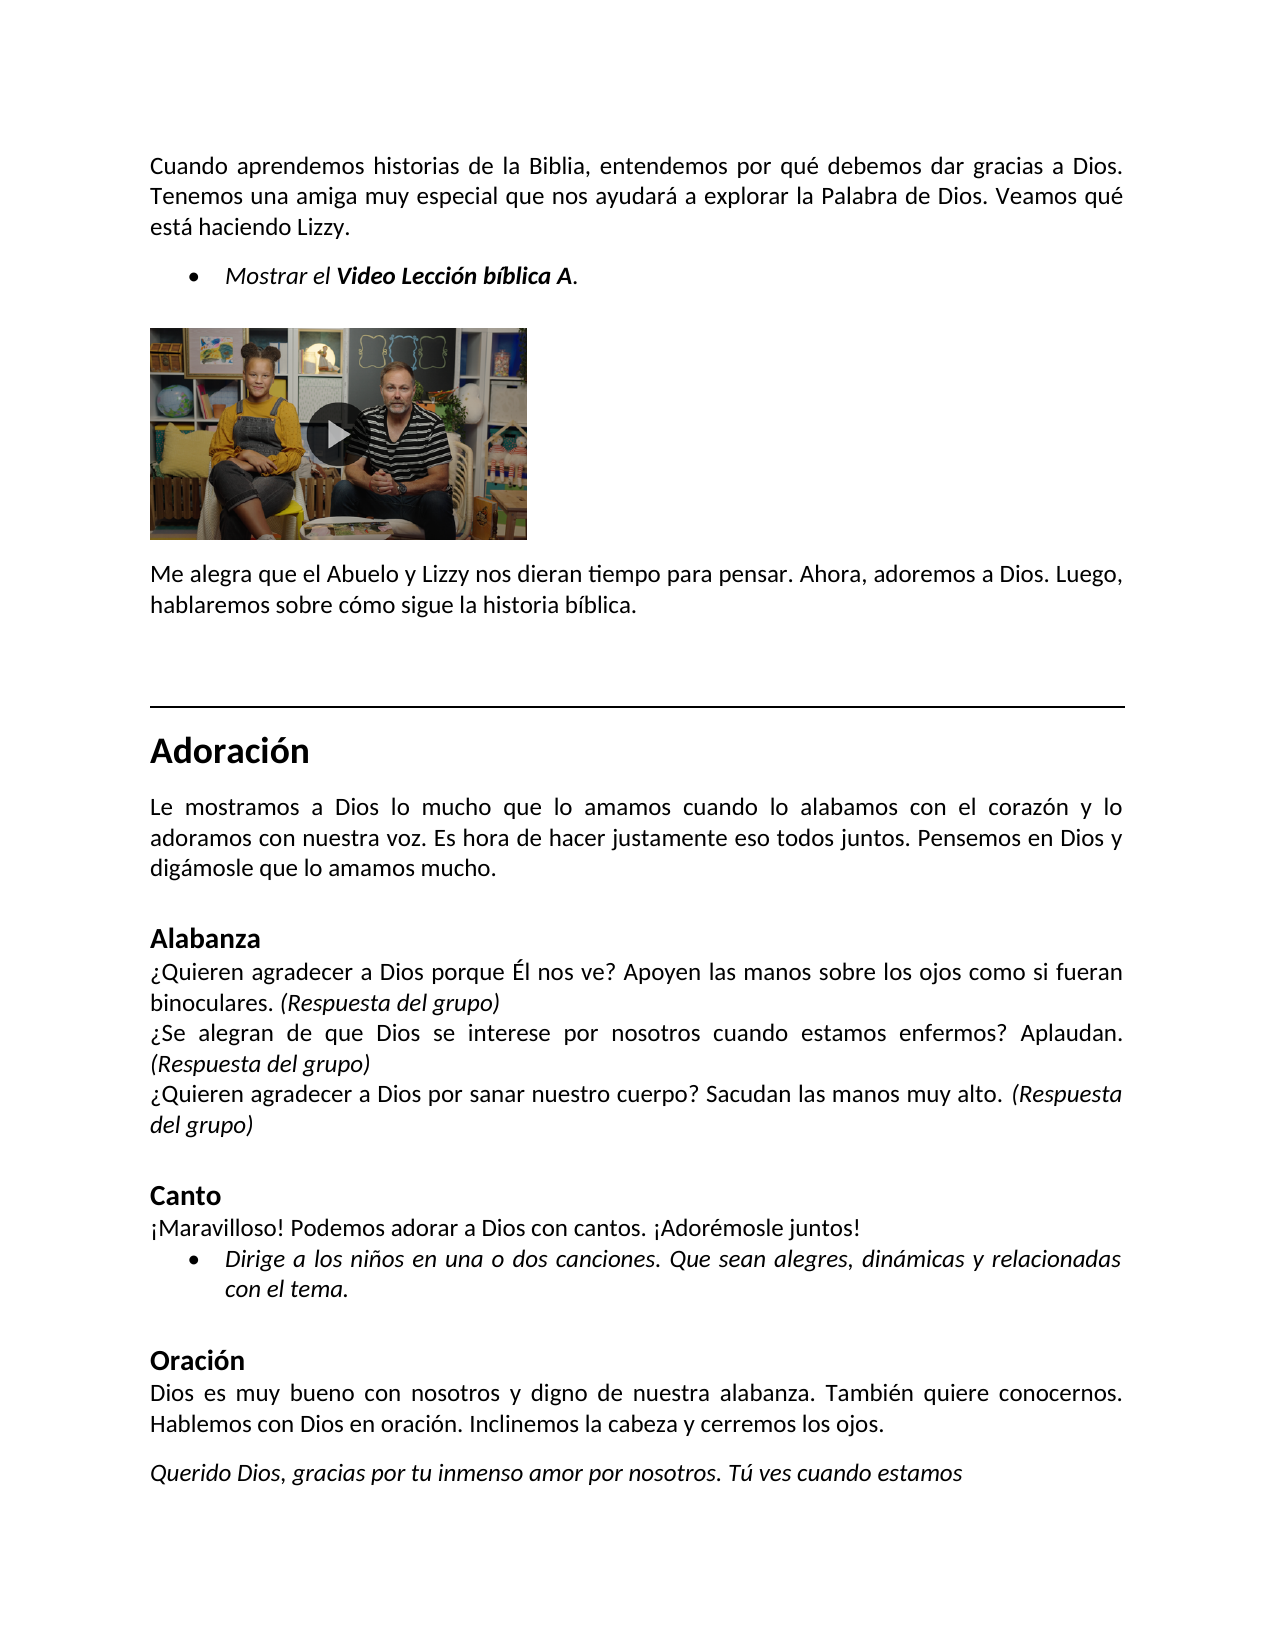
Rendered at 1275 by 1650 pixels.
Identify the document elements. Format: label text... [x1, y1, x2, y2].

picture [150, 328, 527, 540]
text Dios es muy bueno con nosotros y digno de nuestra alabanza. También quiere conocernos. Hablemos con Dios en oración. Inclinemos la cabeza y cerremos los ojos. [150, 1377, 1125, 1438]
text ¿Quieren agradecer a Dios porque Él nos ve? Apoyen las manos sobre los ojos como si fueran binoculares. (Respuesta del grupo) [150, 956, 1125, 1017]
text Oración [150, 1342, 1125, 1377]
text Canto [150, 1177, 1125, 1212]
text • Dirige a los niños en una o dos canciones. Que sean alegres, dinámicas y relacionadas con el tema. [187, 1243, 1125, 1304]
text Le mostramos a Dios lo mucho que lo amamos cuando lo alabamos con el corazón y lo adoramos con nuestra voz. Es hora de hacer justamente eso todos juntos. Pensemos en Dios y digámosle que lo amamos mucho. [150, 792, 1125, 883]
text ¡Maravilloso! Podemos adorar a Dios con cantos. ¡Adorémosle juntos! [150, 1212, 1125, 1243]
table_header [150, 1438, 1050, 1487]
text Alabanza [150, 921, 1125, 956]
text ¿Se alegran de que Dios se interese por nosotros cuando estamos enfermos? Aplaudan. (Respuesta del grupo) [150, 1017, 1125, 1078]
text ¿Quieren agradecer a Dios por sanar nuestro cuerpo? Sacudan las manos muy alto. (Respuesta del grupo) [150, 1078, 1125, 1139]
text Me alegra que el Abuelo y Lizzy nos dieran tiempo para pensar. Ahora, adoremos a Dios. Luego, hablaremos sobre cómo sigue la historia bíblica. [150, 558, 1125, 619]
text Cuando aprendemos historias de la Biblia, entendemos por qué debemos dar gracias a Dios. Tenemos una amiga muy especial que nos ayudará a explorar la Palabra de Dios. Veamos qué está haciendo Lizzy. [150, 150, 1125, 242]
text • Mostrar el Video Lección bíblica A. [187, 260, 1125, 291]
text Adoración [150, 727, 1125, 773]
